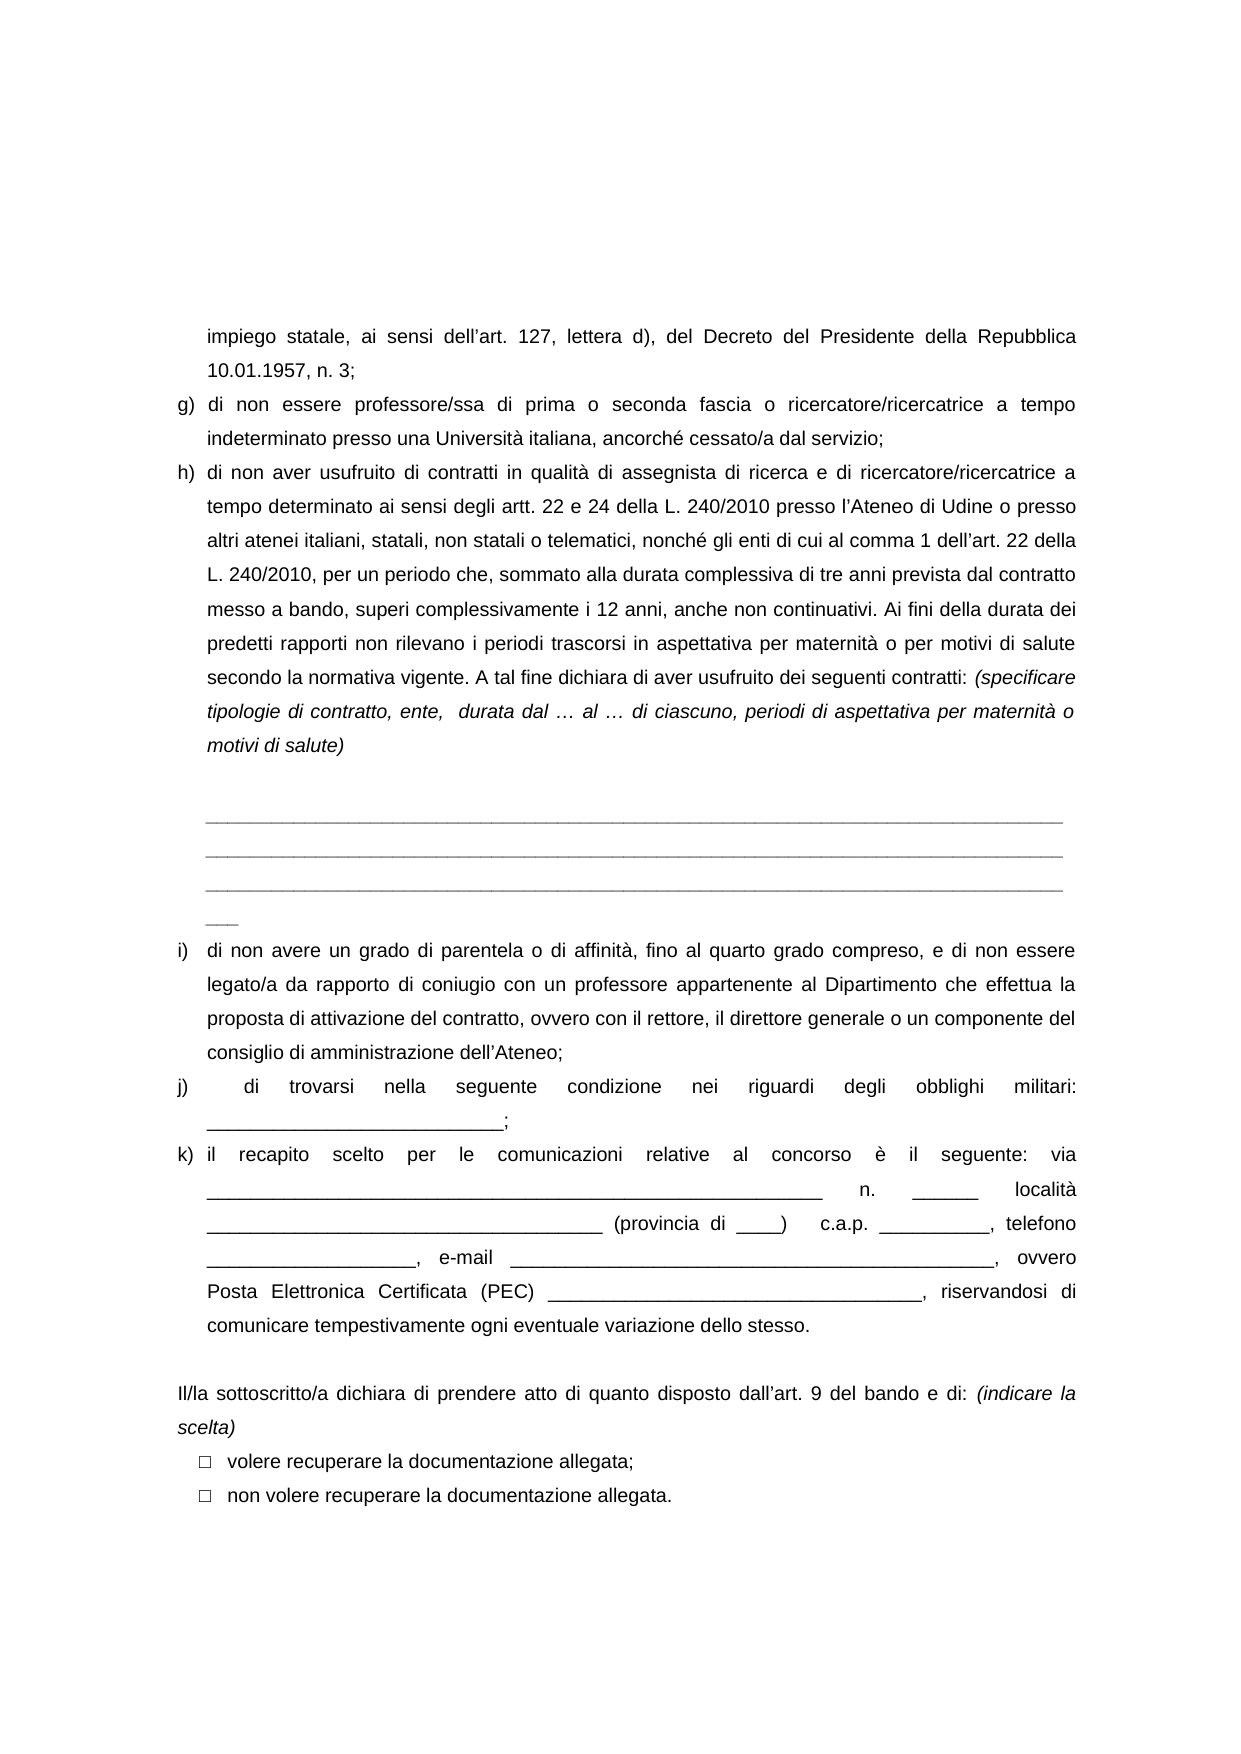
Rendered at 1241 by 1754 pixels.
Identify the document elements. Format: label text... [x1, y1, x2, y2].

text k) il recapito scelto per le comunicazioni relative al concorso è il seguente: via ________________________________________________________ n. ______ località ____________________________________ (provincia di ____) c.a.p. __________, telefono ___________________, e-mail ____________________________________________, ovvero Posta Elettronica Certificata (PEC) __________________________________, riservandosi di comunicare tempestivamente ogni eventuale variazione dello stesso. [177, 1143, 1078, 1336]
text _____________________________________________________________________________________________________________________________________________________________________________________________________________________________________________ [177, 768, 1078, 928]
text g) di non essere professore/ssa di prima o seconda fascia o ricercatore/ricercatrice a tempo indeterminato presso una Università italiana, ancorché cessato/a dal servizio; [177, 393, 1078, 450]
text □ volere recuperare la documentazione allegata; [199, 1450, 1078, 1473]
text j) di trovarsi nella seguente condizione nei riguardi degli obblighi militari: ___________________________; [177, 1075, 1078, 1132]
text i) di non avere un grado di parentela o di affinità, fino al quarto grado compreso, e di non essere legato/a da rapporto di coniugio con un professore appartenente al Dipartimento che effettua la proposta di attivazione del contratto, ovvero con il rettore, il direttore generale o un componente del consiglio di amministrazione dell’Ateneo; [177, 939, 1078, 1064]
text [177, 325, 1078, 382]
text Il/la sottoscritto/a dichiara di prendere atto di quanto disposto dall’art. 9 del bando e di: (indicare la scelta) [177, 1382, 1078, 1438]
text □ non volere recuperare la documentazione allegata. [199, 1484, 1078, 1507]
text h) di non aver usufruito di contratti in qualità di assegnista di ricerca e di ricercatore/ricercatrice a tempo determinato ai sensi degli artt. 22 e 24 della L. 240/2010 presso l’Ateneo di Udine o presso altri atenei italiani, statali, non statali o telematici, nonché gli enti di cui al comma 1 dell’art. 22 della L. 240/2010, per un periodo che, sommato alla durata complessiva di tre anni prevista dal contratto messo a bando, superi complessivamente i 12 anni, anche non continuativi. Ai fini della durata dei predetti rapporti non rilevano i periodi trascorsi in aspettativa per maternità o per motivi di salute secondo la normativa vigente. A tal fine dichiara di aver usufruito dei seguenti contratti: (specificare tipologie di contratto, ente, durata dal … al … di ciascuno, periodi di aspettativa per maternità o motivi di salute) [177, 461, 1078, 756]
